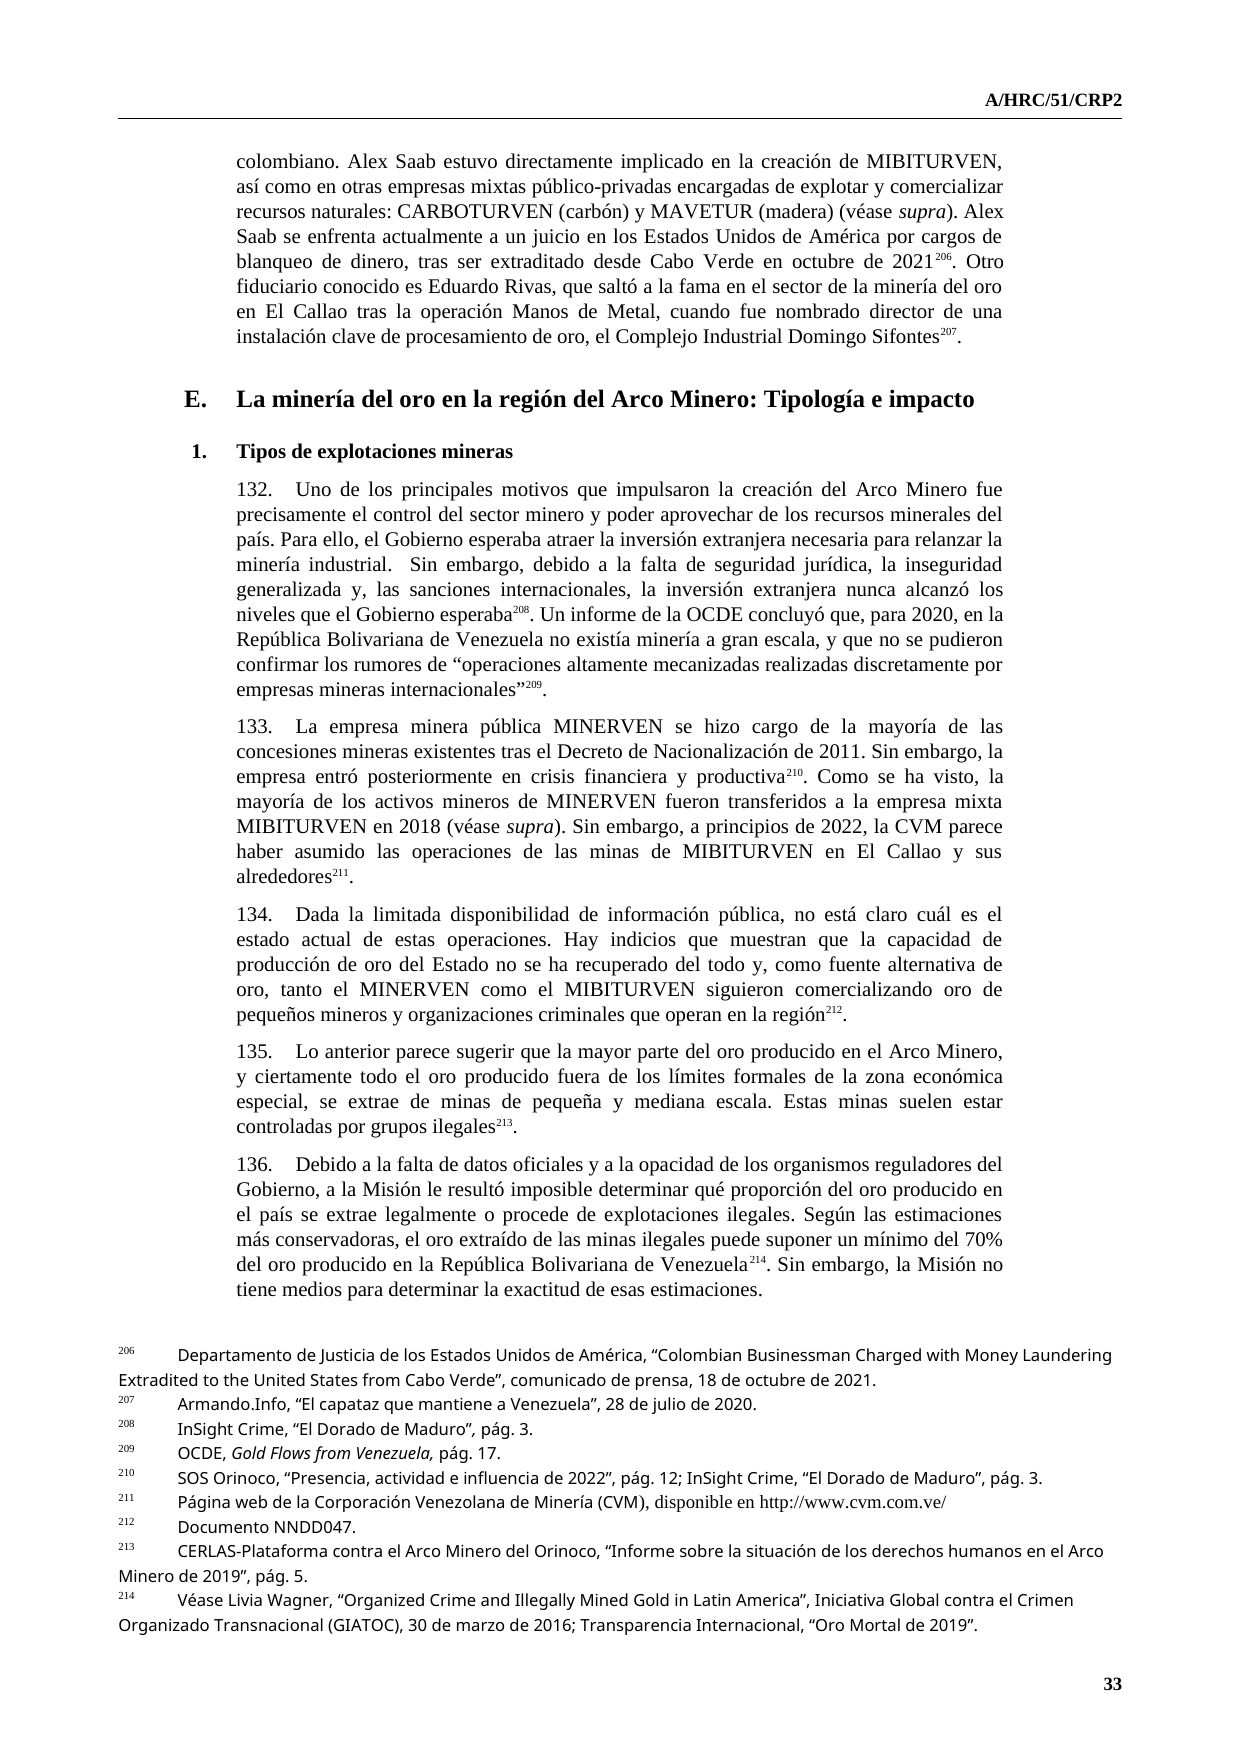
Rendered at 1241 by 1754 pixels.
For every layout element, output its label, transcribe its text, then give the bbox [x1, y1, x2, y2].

text 134. Dada la limitada disponibilidad de información pública, no está claro cuál es el estado actual de estas operaciones. Hay indicios que muestran que la capacidad de producción de oro del Estado no se ha recuperado del todo y, como fuente alternativa de oro, tanto el MINERVEN como el MIBITURVEN siguieron comercializando oro de pequeños mineros y organizaciones criminales que operan en la región. [236, 901, 1004, 1026]
text 131. Entrelazados con esta camarilla de poderosos individuos se encuentran numerosos intermediarios financieros que, a través de complejas redes empresariales fuera de la República Bolivariana de Venezuela, facilitan la comercialización ilícita del oro. El ejemplo más conocido es el de Alex Nain Saab Morán (Alex Saab), un empresario colombiano. Alex Saab estuvo directamente implicado en la creación de MIBITURVEN, así como en otras empresas mixtas público-privadas encargadas de explotar y comercializar recursos naturales: CARBOTURVEN (carbón) y MAVETUR (madera) (véase supra). Alex Saab se enfrenta actualmente a un juicio en los Estados Unidos de América por cargos de blanqueo de dinero, tras ser extraditado desde Cabo Verde en octubre de 2021. Otro fiduciario conocido es Eduardo Rivas, que saltó a la fama en el sector de la minería del oro en El Callao tras la operación Manos de Metal, cuando fue nombrado director de una instalación clave de procesamiento de oro, el Complejo Industrial Domingo Sifontes. [236, 148, 1004, 348]
text 1. Tipos de explotaciones mineras [118, 438, 1004, 463]
text 135. Lo anterior parece sugerir que la mayor parte del oro producido en el Arco Minero, y ciertamente todo el oro producido fuera de los límites formales de la zona económica especial, se extrae de minas de pequeña y mediana escala. Estas minas suelen estar controladas por grupos ilegales. [236, 1038, 1004, 1138]
text 132. Uno de los principales motivos que impulsaron la creación del Arco Minero fue precisamente el control del sector minero y poder aprovechar de los recursos minerales del país. Para ello, el Gobierno esperaba atraer la inversión extranjera necesaria para relanzar la minería industrial. Sin embargo, debido a la falta de seguridad jurídica, la inseguridad generalizada y, las sanciones internacionales, la inversión extranjera nunca alcanzó los niveles que el Gobierno esperaba. Un informe de la OCDE concluyó que, para 2020, en la República Bolivariana de Venezuela no existía minería a gran escala, y que no se pudieron confirmar los rumores de “operaciones altamente mecanizadas realizadas discretamente por empresas mineras internacionales”. [236, 476, 1004, 701]
text E. La minería del oro en la región del Arco Minero: Tipología e impacto [118, 385, 1004, 413]
text 136. Debido a la falta de datos oficiales y a la opacidad de los organismos reguladores del Gobierno, a la Misión le resultó imposible determinar qué proporción del oro producido en el país se extrae legalmente o procede de explotaciones ilegales. Según las estimaciones más conservadoras, el oro extraído de las minas ilegales puede suponer un mínimo del 70% del oro producido en la República Bolivariana de Venezuela. Sin embargo, la Misión no tiene medios para determinar la exactitud de esas estimaciones. [236, 1151, 1004, 1301]
text 133. La empresa minera pública MINERVEN se hizo cargo de la mayoría de las concesiones mineras existentes tras el Decreto de Nacionalización de 2011. Sin embargo, la empresa entró posteriormente en crisis financiera y productiva. Como se ha visto, la mayoría de los activos mineros de MINERVEN fueron transferidos a la empresa mixta MIBITURVEN en 2018 (véase supra). Sin embargo, a principios de 2022, la CVM parece haber asumido las operaciones de las minas de MIBITURVEN en El Callao y sus alrededores. [236, 713, 1004, 888]
